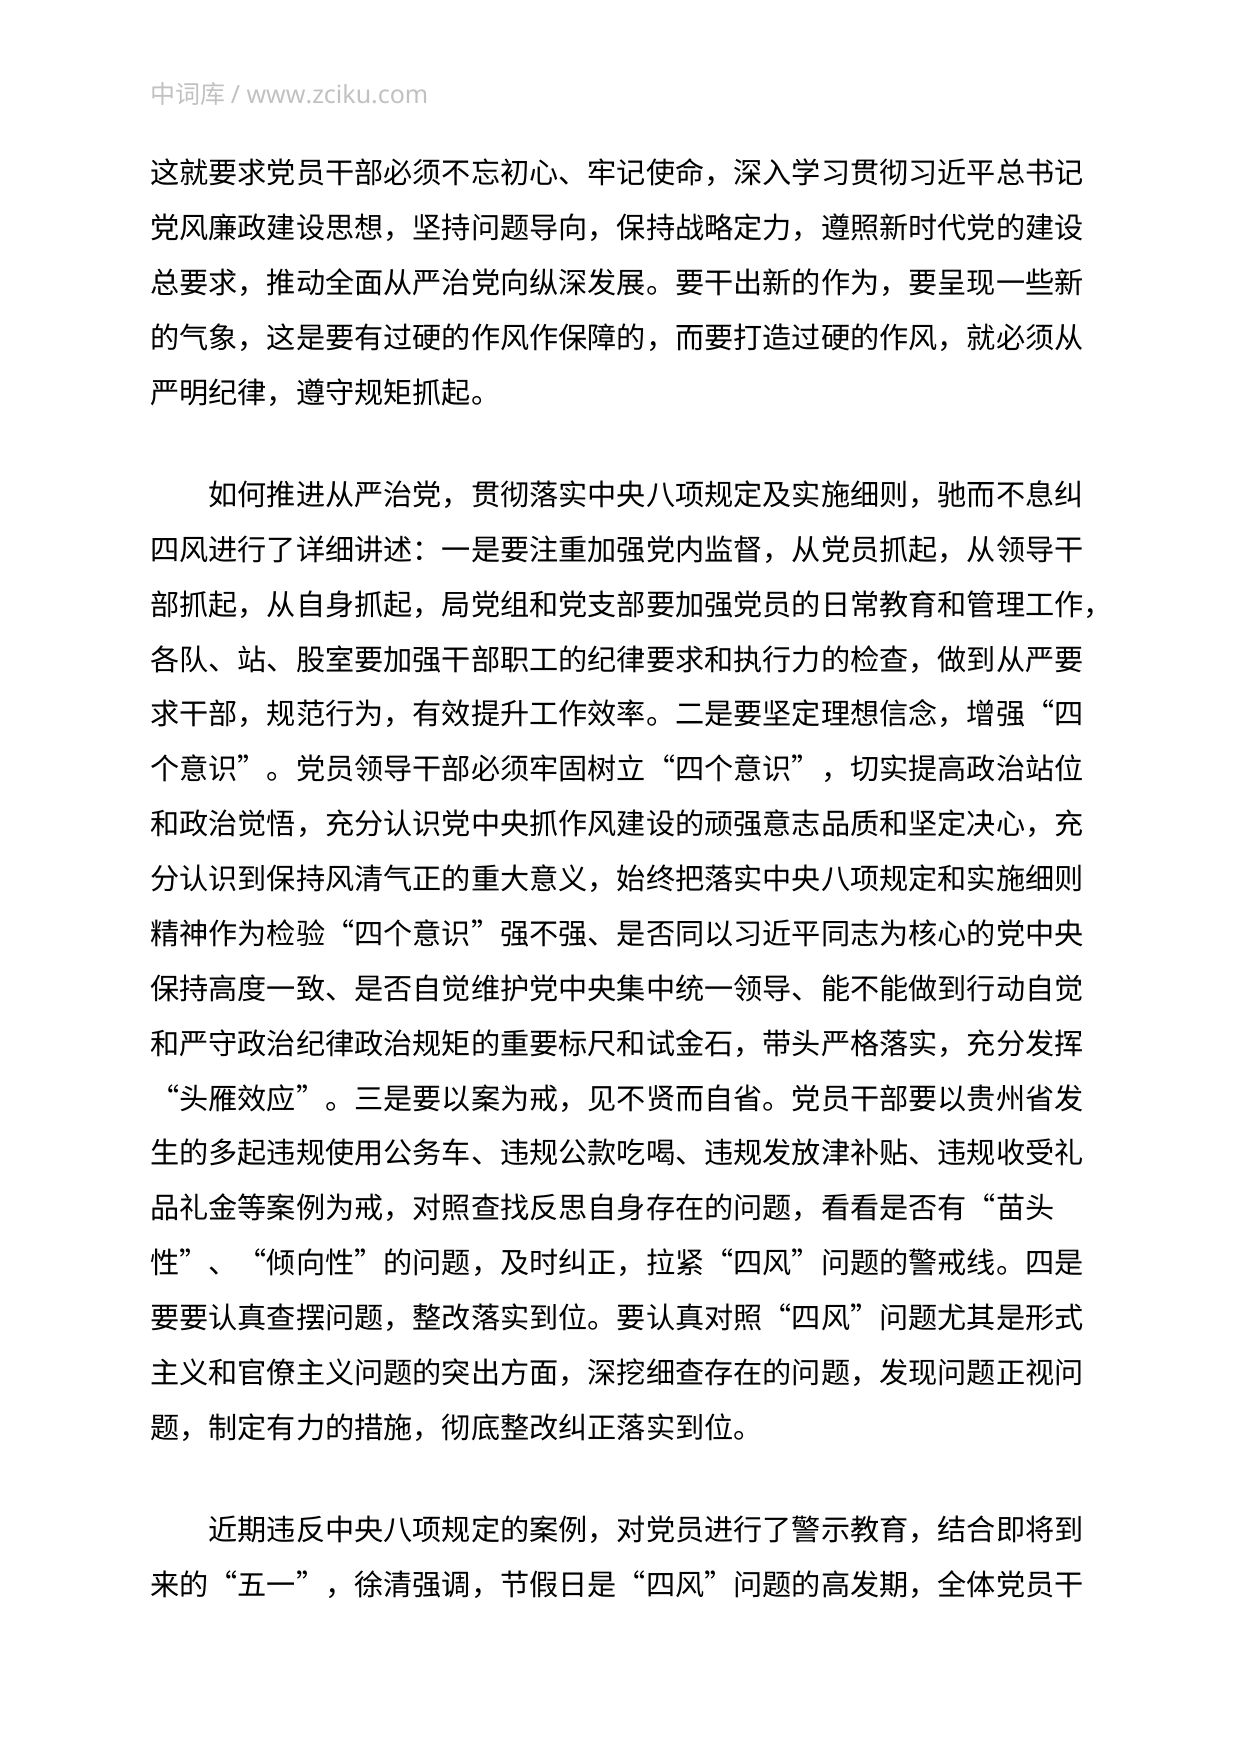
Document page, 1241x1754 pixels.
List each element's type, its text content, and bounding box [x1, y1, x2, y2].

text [150, 1506, 1090, 1603]
text 如何推进从严治党，贯彻落实中央八项规定及实施细则，驰而不息纠四风进行了详细讲述：一是要注重加强党内监督，从党员抓起，从领导干部抓起，从自身抓起，局党组和党支部要加强党员的日常教育和管理工作，各队、站、股室要加强干部职工的纪律要求和执行力的检查，做到从严要求干部，规范行为，有效提升工作效率。二是要坚定理想信念，增强“四个意识”。党员领导干部必须牢固树立“四个意识”，切实提高政治站位和政治觉悟，充分认识党中央抓作风建设的顽强意志品质和坚定决心，充分认识到保持风清气正的重大意义，始终把落实中央八项规定和实施细则精神作为检验“四个意识”强不强、是否同以习近平同志为核心的党中央保持高度一致、是否自觉维护党中央集中统一领导、能不能做到行动自觉和严守政治纪律政治规矩的重要标尺和试金石，带头严格落实，充分发挥“头雁效应”。三是要以案为戒，见不贤而自省。党员干部要以贵州省发生的多起违规使用公务车、违规公款吃喝、违规发放津补贴、违规收受礼品礼金等案例为戒，对照查找反思自身存在的问题，看看是否有“苗头性”、“倾向性”的问题，及时纠正，拉紧“四风”问题的警戒线。四是要要认真查摆问题，整改落实到位。要认真对照“四风”问题尤其是形式主义和官僚主义问题的突出方面，深挖细查存在的问题，发现问题正视问题，制定有力的措施，彻底整改纠正落实到位。 [150, 471, 1090, 1447]
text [150, 150, 1090, 412]
